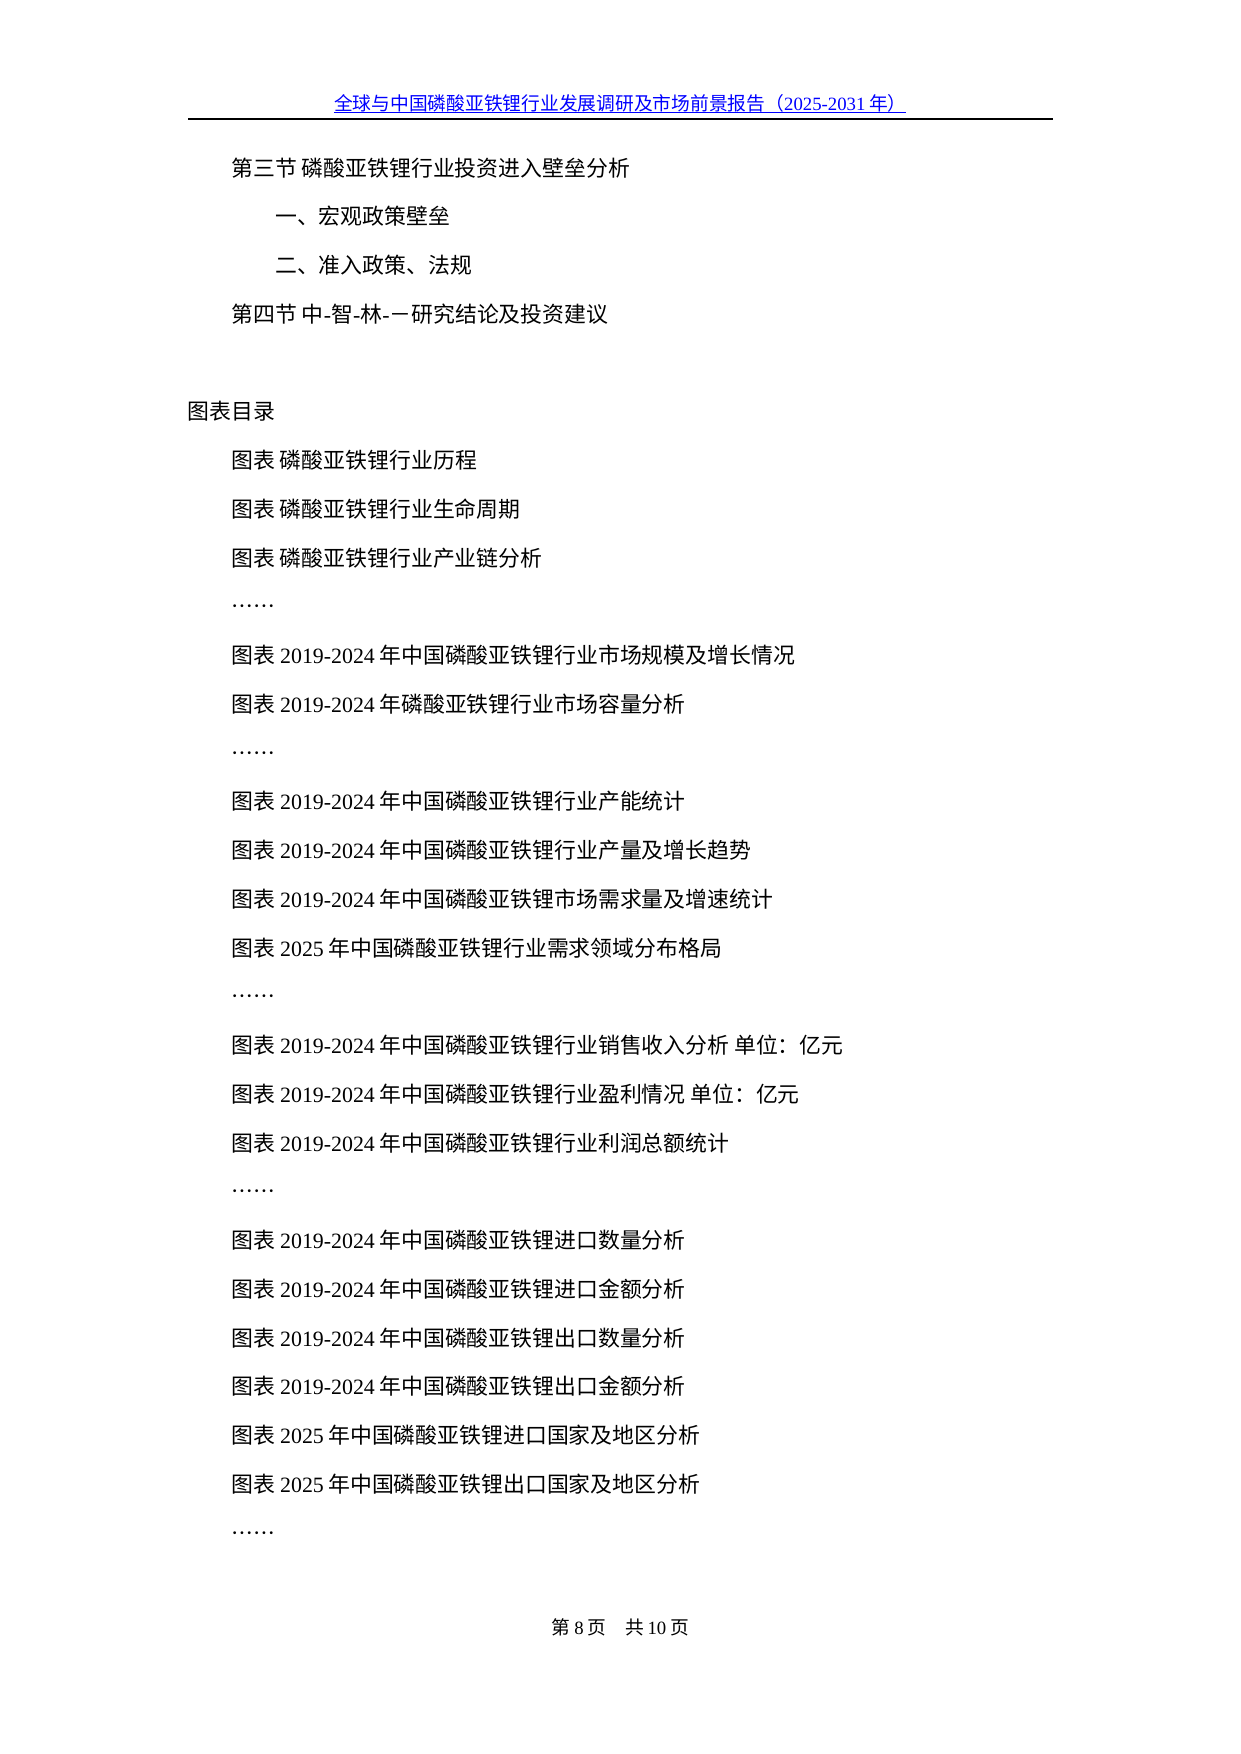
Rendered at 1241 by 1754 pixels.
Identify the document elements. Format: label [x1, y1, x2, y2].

text [187, 150, 1053, 1548]
